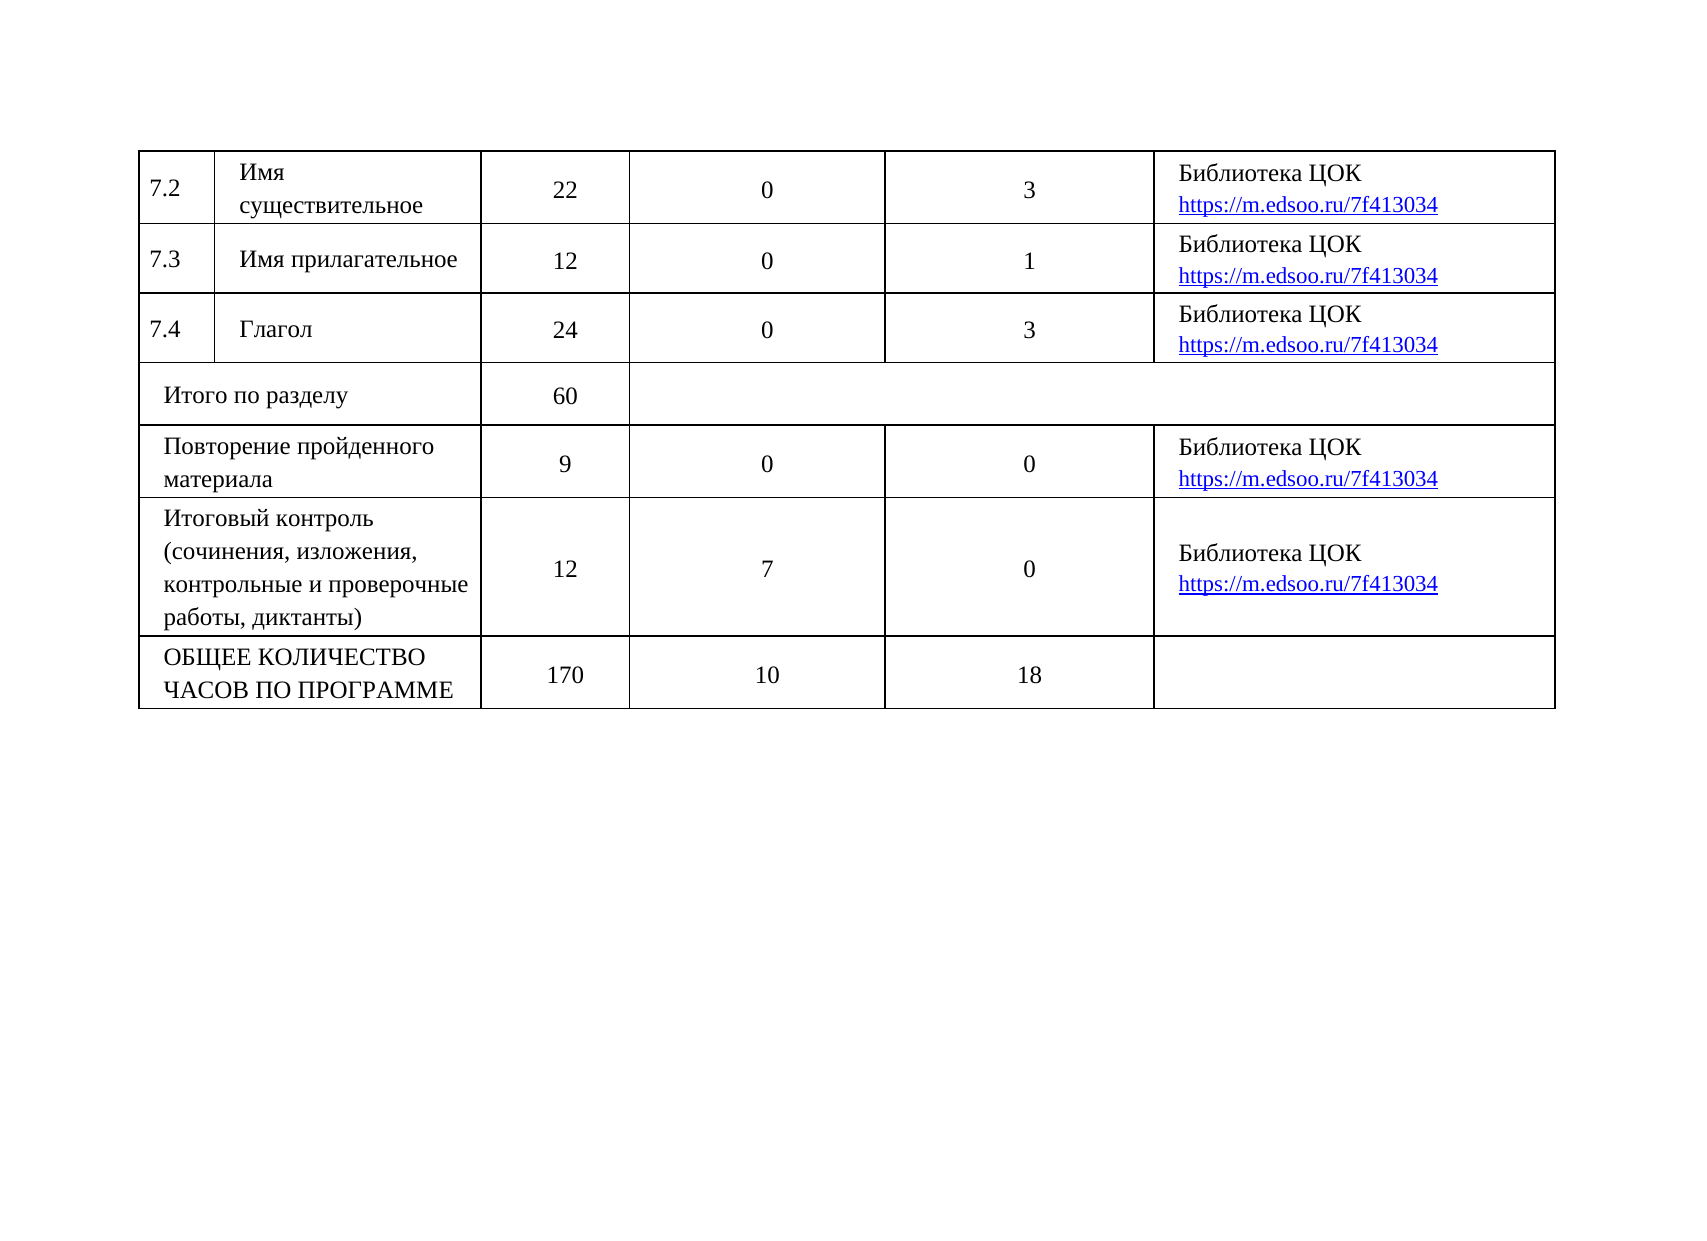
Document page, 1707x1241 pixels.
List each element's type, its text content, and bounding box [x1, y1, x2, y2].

table_cell Библиотека ЦОК https://m.edsoo.ru/7f413034 [1155, 426, 1554, 497]
table_cell 10 [630, 637, 884, 707]
table_cell 60 [482, 363, 629, 424]
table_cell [1155, 152, 1554, 222]
table_cell 1 [886, 224, 1153, 292]
table_cell 12 [482, 224, 629, 292]
table_cell 24 [482, 294, 629, 362]
table_cell 0 [886, 426, 1153, 497]
table_cell 7.3 [140, 224, 214, 292]
table_cell 7.4 [140, 294, 214, 362]
table_cell ОБЩЕЕ КОЛИЧЕСТВО ЧАСОВ ПО ПРОГРАММЕ [140, 637, 480, 707]
table_cell Итоговый контроль (сочинения, изложения, контрольные и проверочные работы, диктанты) [140, 498, 480, 635]
table_cell 3 [886, 294, 1153, 362]
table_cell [1155, 224, 1554, 292]
table_cell Итого по разделу [140, 363, 480, 424]
table_cell Повторение пройденного материала [140, 426, 480, 497]
table_cell Библиотека ЦОК https://m.edsoo.ru/7f413034 [1155, 498, 1554, 635]
table_cell 7 [630, 498, 884, 635]
table_cell 170 [482, 637, 629, 707]
table_cell 0 [630, 224, 884, 292]
table_cell Имя существительное [215, 152, 480, 222]
table_cell 12 [482, 498, 629, 635]
table_cell 0 [886, 498, 1153, 635]
table_cell 3 [886, 152, 1153, 222]
table_cell 0 [630, 152, 884, 222]
table_cell 9 [482, 426, 629, 497]
table_cell Имя прилагательное [215, 224, 480, 292]
table_cell 7.2 [140, 152, 214, 222]
table_cell Глагол [215, 294, 480, 362]
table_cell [1155, 294, 1554, 362]
table_cell [630, 363, 1554, 424]
table_cell 0 [630, 426, 884, 497]
table_cell 18 [886, 637, 1153, 707]
table_cell [1155, 637, 1554, 707]
table_cell 0 [630, 294, 884, 362]
table_cell 22 [482, 152, 629, 222]
